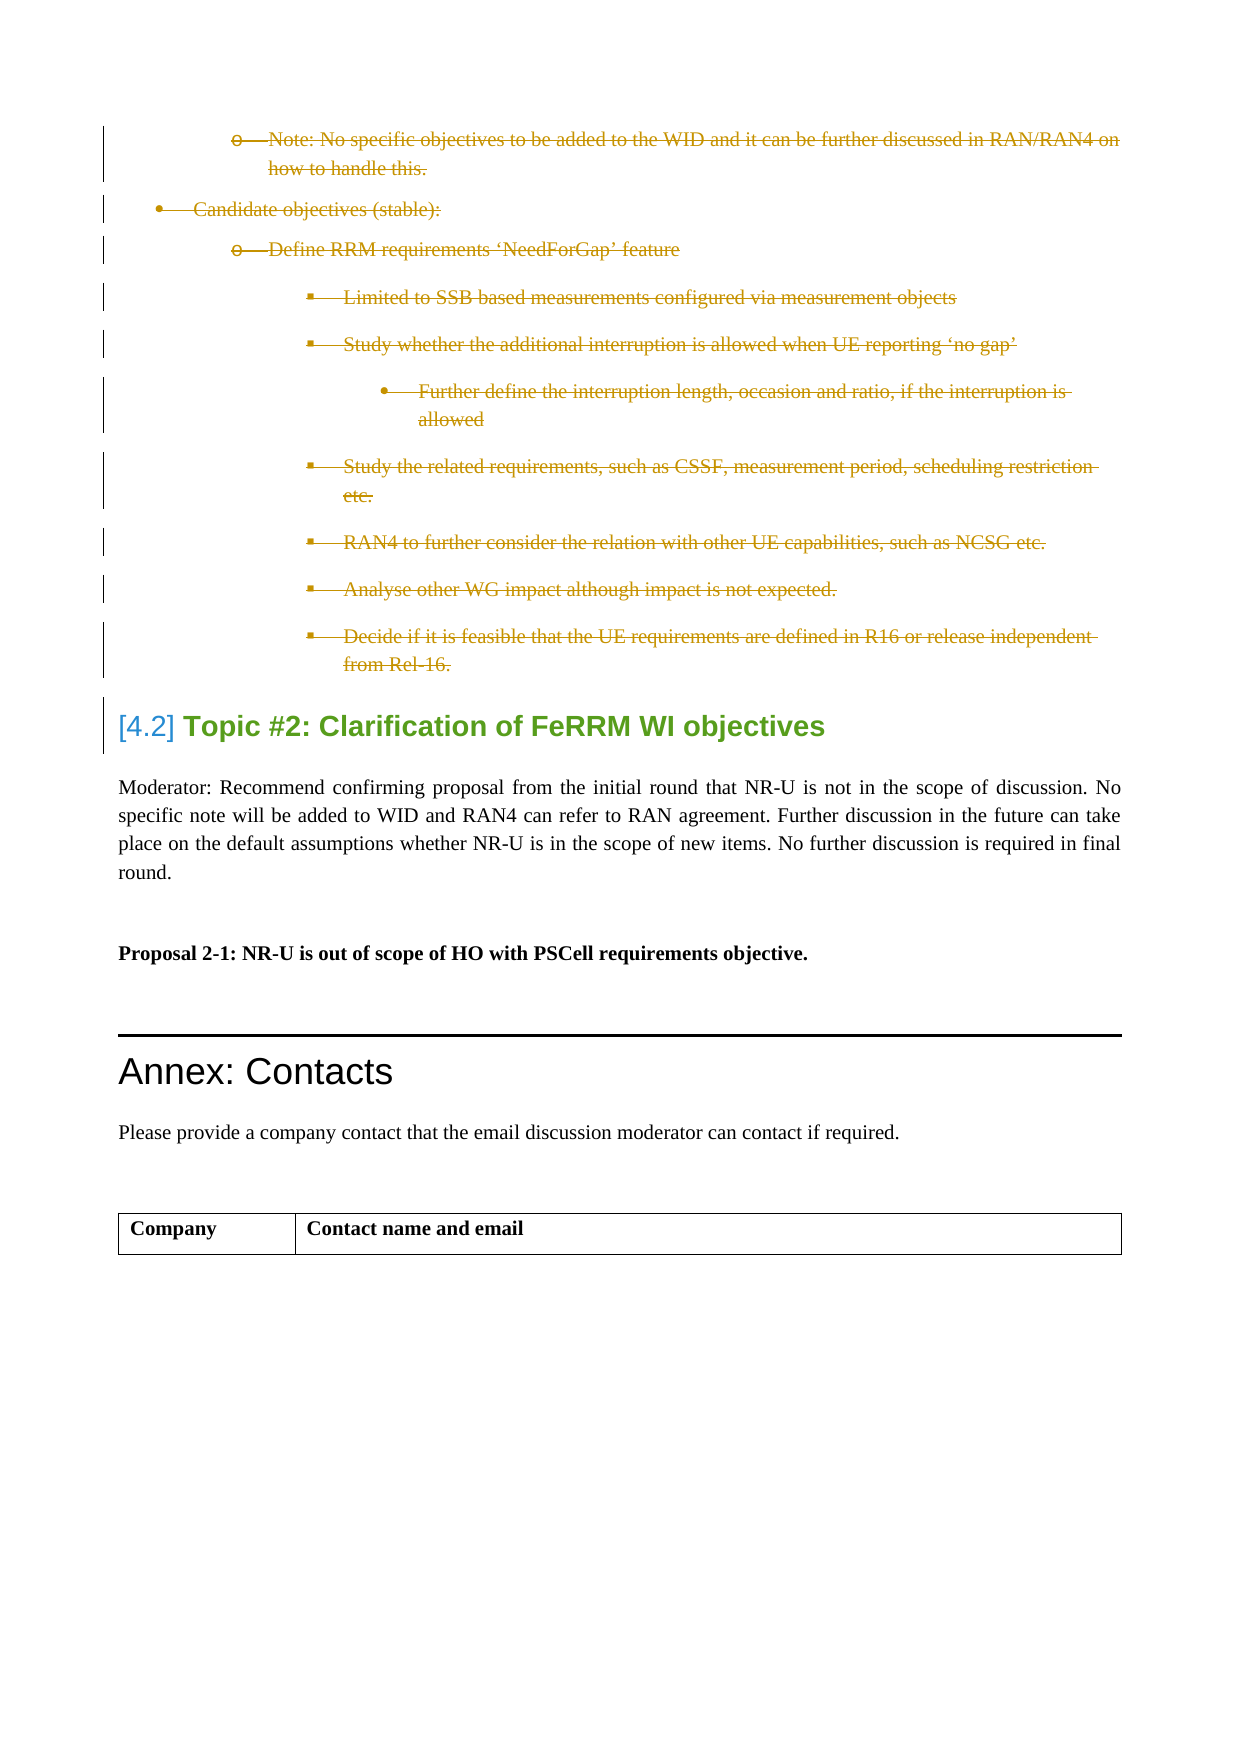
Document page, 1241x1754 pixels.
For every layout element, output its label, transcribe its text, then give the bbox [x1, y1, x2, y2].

text Proposal 2-1: NR-U is out of scope of HO with PSCell requirements objective. [118, 939, 1122, 968]
subtitle Annex: Contacts [118, 1037, 1122, 1099]
table_header Contact name and email [296, 1214, 1121, 1254]
text Please provide a company contact that the email discussion moderator can contact if required. [118, 1118, 1122, 1147]
subtitle Topic #2: Clarification of FeRRM WI objectives [118, 697, 1122, 754]
text Moderator: Recommend confirming proposal from the initial round that NR-U is not in the scope of discussion. No specific note will be added to WID and RAN4 can refer to RAN agreement. Further discussion in the future can take place on the default assumptions whether NR-U is in the scope of new items. No further discussion is required in final round. [118, 773, 1122, 886]
table_header Company [119, 1214, 295, 1254]
